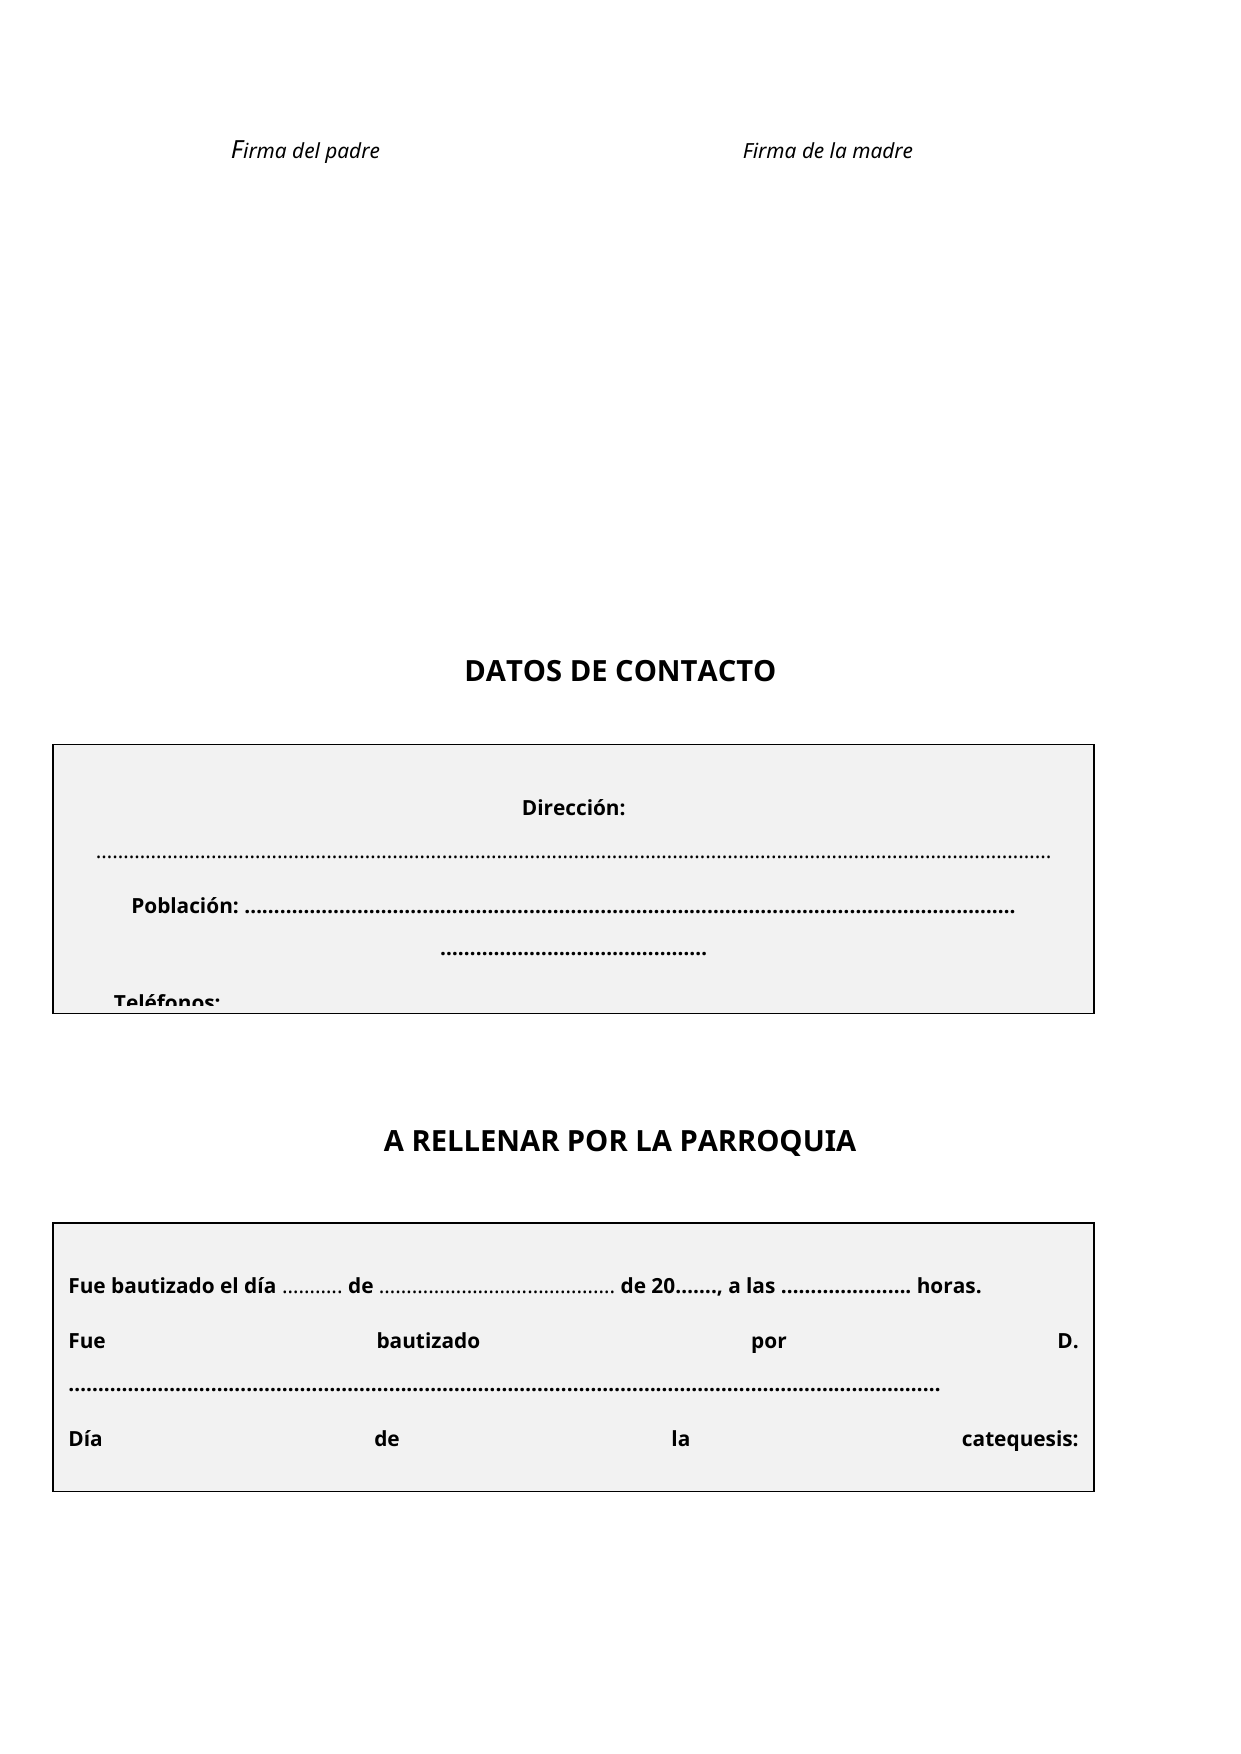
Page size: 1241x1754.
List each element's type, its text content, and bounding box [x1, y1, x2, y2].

text DATOS DE CONTACTO [75, 650, 1165, 689]
text A RELLENAR POR LA PARROQUIA [75, 1121, 1165, 1160]
text Firma del padre Firma de la madre [75, 132, 1165, 166]
